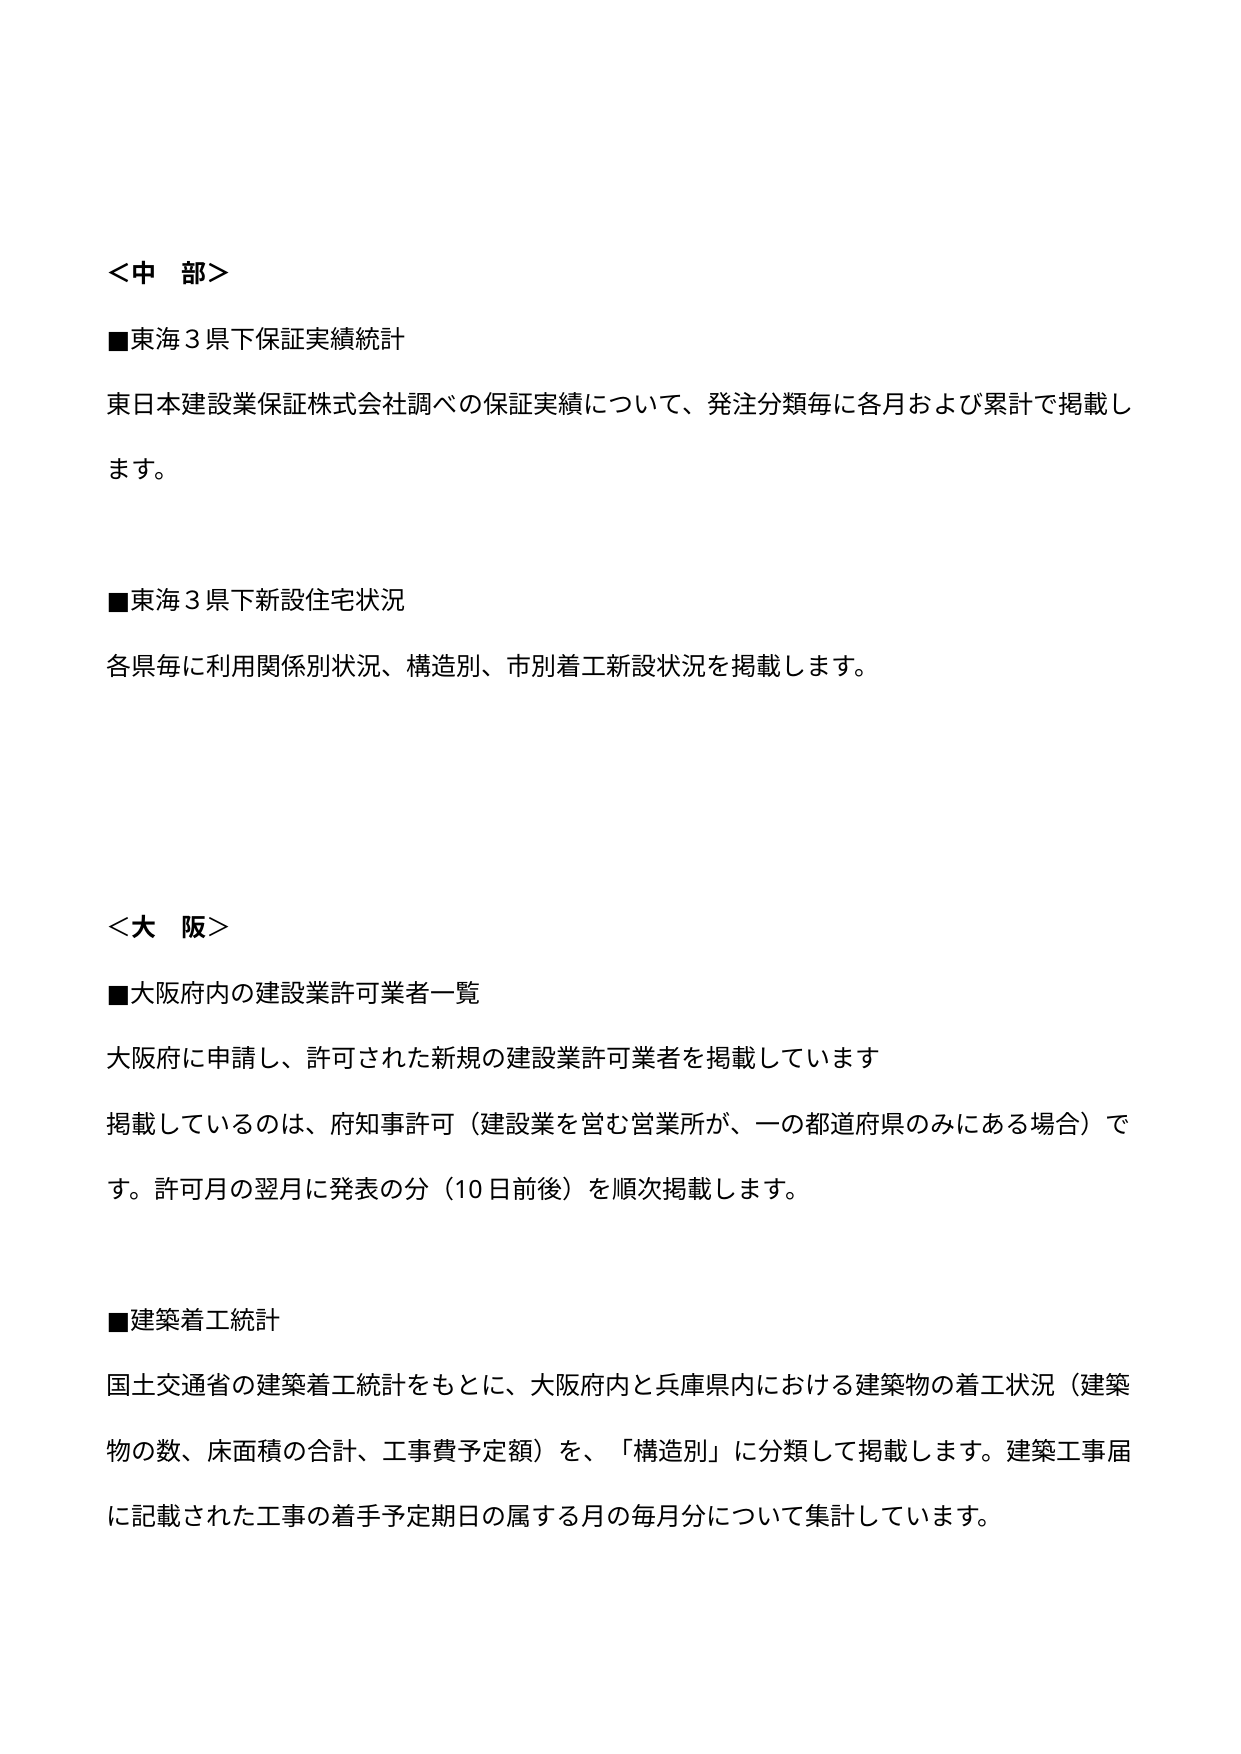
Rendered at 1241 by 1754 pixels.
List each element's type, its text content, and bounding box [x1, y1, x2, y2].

text ＜大 阪＞ [106, 893, 1134, 959]
text 各県毎に利用関係別状況、構造別、市別着工新設状況を掲載します。 [106, 632, 1134, 697]
text ■東海３県下保証実績統計 [106, 304, 1134, 370]
text ■大阪府内の建設業許可業者一覧 [106, 959, 1134, 1024]
text ＜中 部＞ [106, 239, 1134, 304]
text 東日本建設業保証株式会社調べの保証実績について、発注分類毎に各月および累計で掲載します。 [106, 370, 1134, 501]
text ■建築着工統計 [106, 1286, 1134, 1351]
text ■東海３県下新設住宅状況 [106, 566, 1134, 632]
text 大阪府に申請し、許可された新規の建設業許可業者を掲載しています [106, 1024, 1134, 1089]
text 掲載しているのは、府知事許可（建設業を営む営業所が、一の都道府県のみにある場合）です。許可月の翌月に発表の分（10日前後）を順次掲載します。 [106, 1089, 1134, 1220]
text 国土交通省の建築着工統計をもとに、大阪府内と兵庫県内における建築物の着工状況（建築物の数、床面積の合計、工事費予定額）を、「構造別」に分類して掲載します。建築工事届に記載された工事の着手予定期日の属する月の毎月分について集計しています。 [106, 1351, 1134, 1547]
